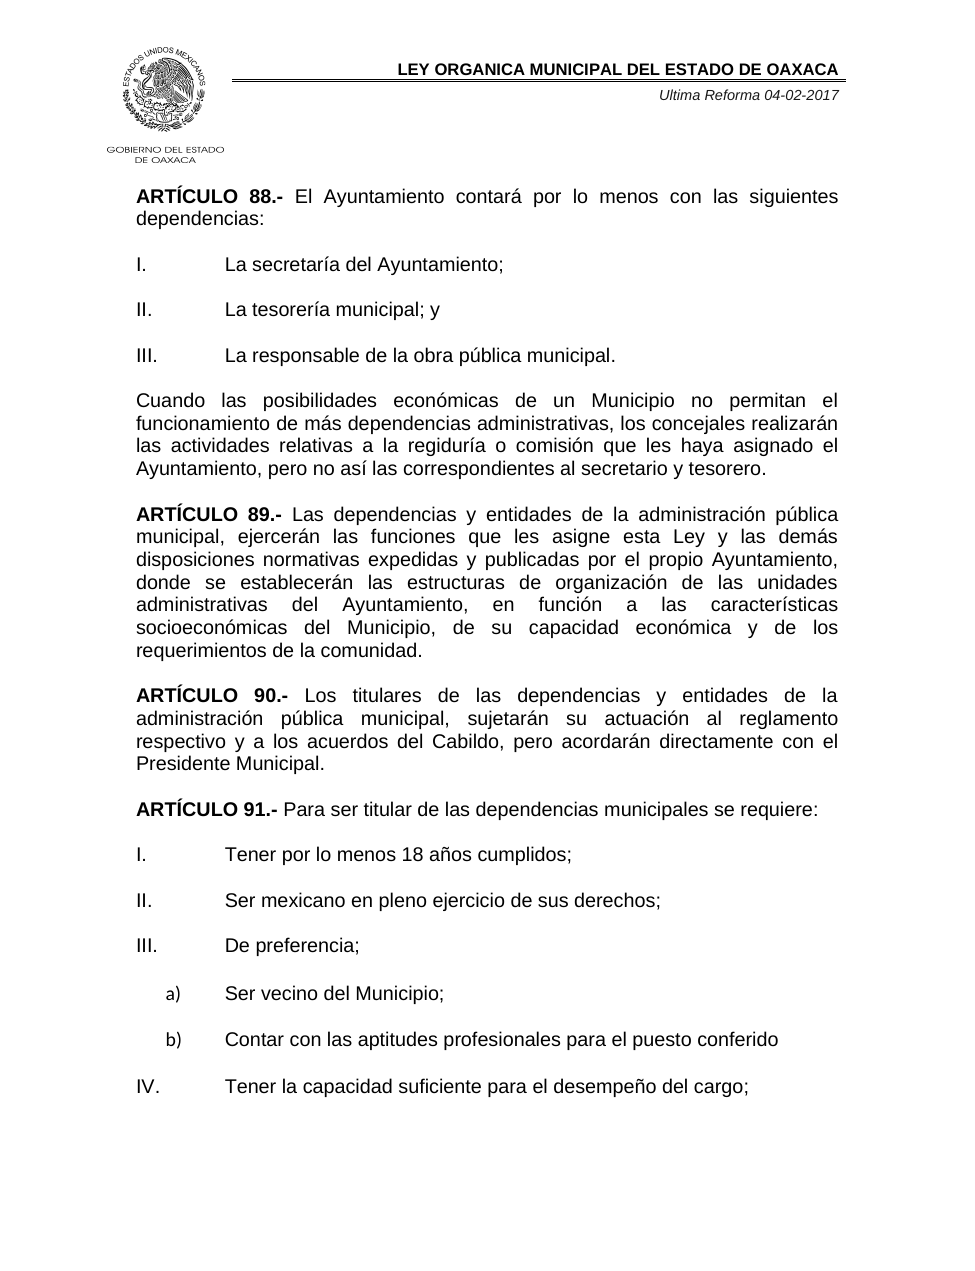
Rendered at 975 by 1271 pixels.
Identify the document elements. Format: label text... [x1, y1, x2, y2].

picture [104, 44, 227, 166]
list Tener por lo menos 18 años cumplidos; [136, 843, 839, 866]
text ARTÍCULO 91.- Para ser titular de las dependencias municipales se requiere: [136, 798, 839, 820]
text ARTÍCULO 90.- Los titulares de las dependencias y entidades de la administración pública municipal, sujetarán su actuación al reglamento respectivo y a los acuerdos del Cabildo, pero acordarán directamente con el Presidente Municipal. [136, 684, 839, 775]
list De preferencia; [136, 934, 839, 957]
list Tener la capacidad suficiente para el desempeño del cargo; [136, 1074, 839, 1097]
list La responsable de la obra pública municipal. [136, 343, 839, 366]
list La secretaría del Ayuntamiento; [136, 253, 839, 275]
text ARTÍCULO 89.- Las dependencias y entidades de la administración pública municipal, ejercerán las funciones que les asigne esta Ley y las demás disposiciones normativas expedidas y publicadas por el propio Ayuntamiento, donde se establecerán las estructuras de organización de las unidades administrativas del Ayuntamiento, en función a las características socioeconómicas del Municipio, de su capacidad económica y de los requerimientos de la comunidad. [136, 502, 839, 661]
list La tesorería municipal; y [136, 298, 839, 321]
list Contar con las aptitudes profesionales para el puesto conferido [165, 1028, 839, 1052]
text Cuando las posibilidades económicas de un Municipio no permitan el funcionamiento de más dependencias administrativas, los concejales realizarán las actividades relativas a la regiduría o comisión que les haya asignado el Ayuntamiento, pero no así las correspondientes al secretario y tesorero. [136, 389, 839, 480]
list Ser mexicano en pleno ejercicio de sus derechos; [136, 888, 839, 911]
text ARTÍCULO 88.- El Ayuntamiento contará por lo menos con las siguientes dependencias: [136, 184, 839, 230]
list Ser vecino del Municipio; [165, 981, 839, 1005]
